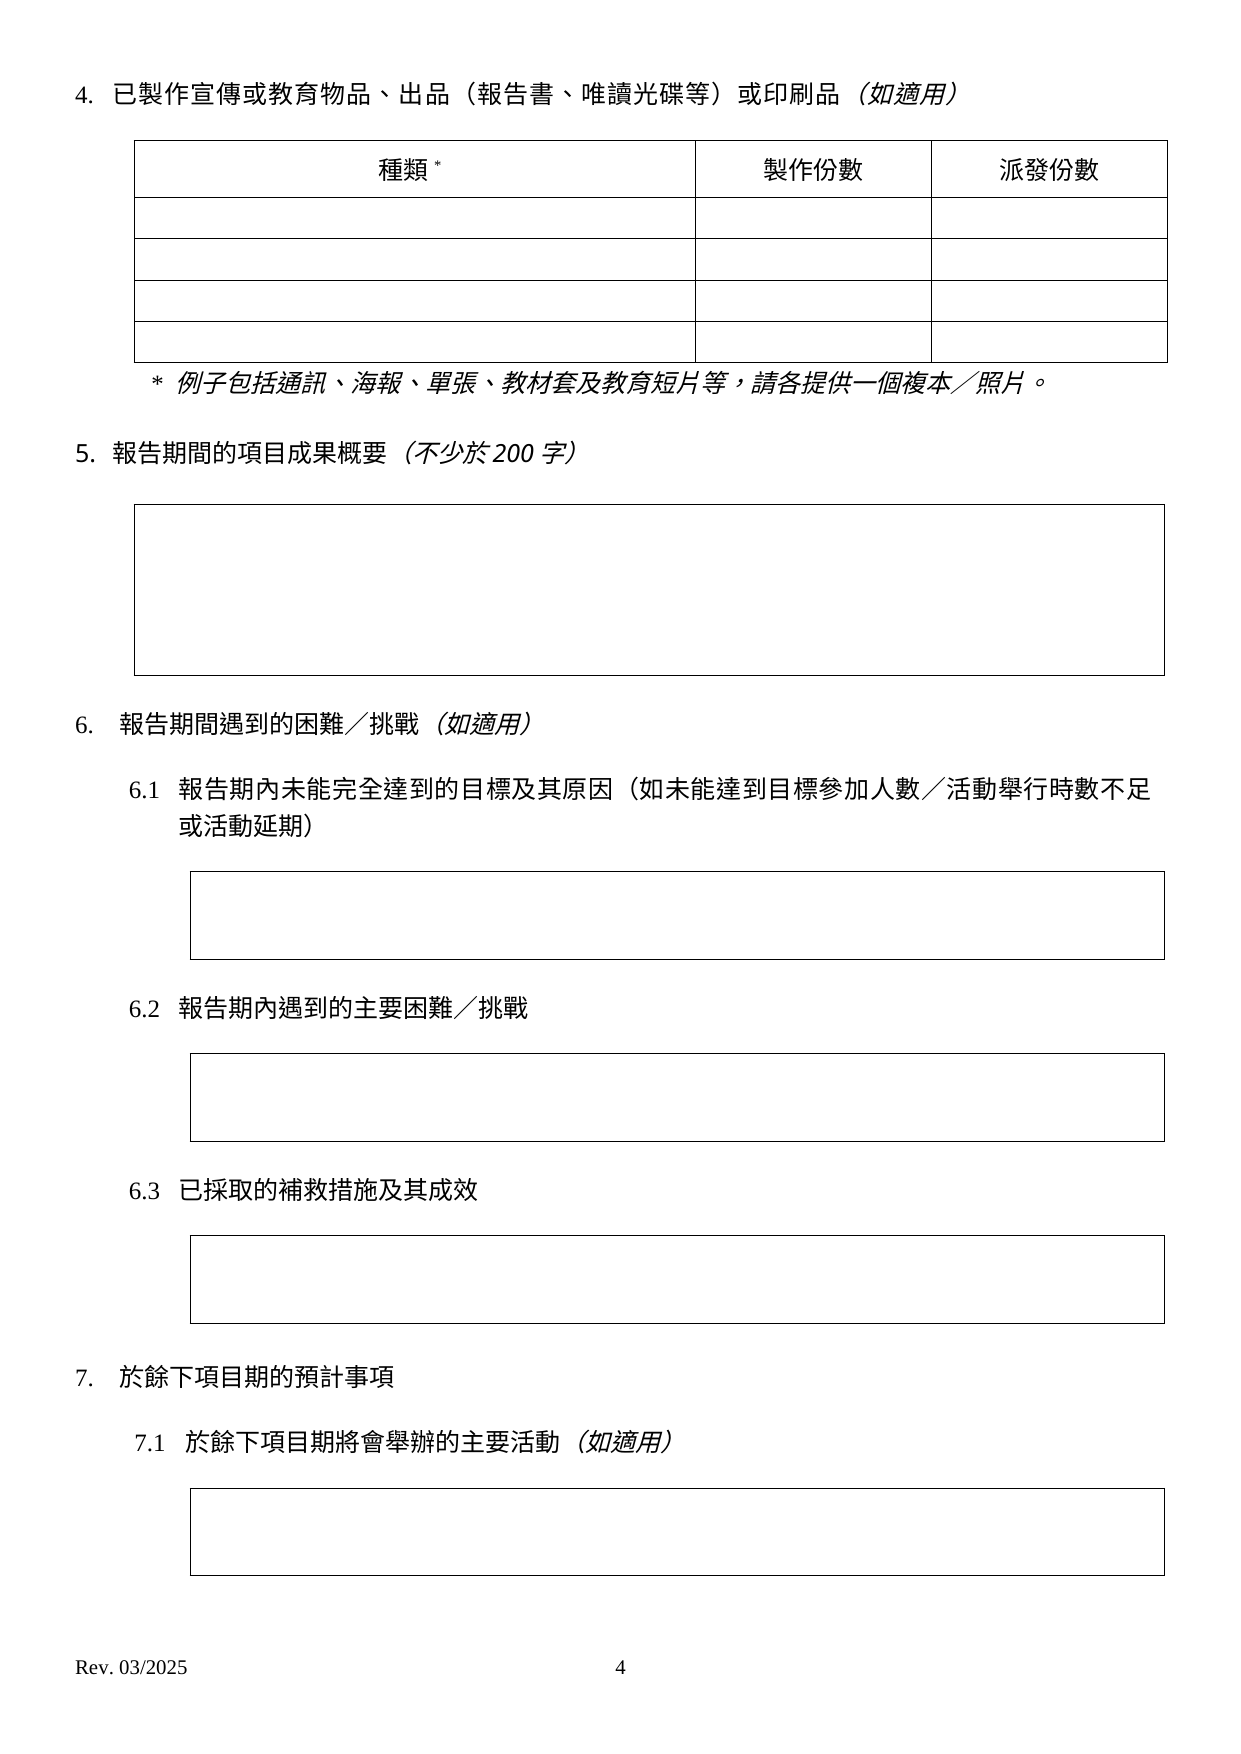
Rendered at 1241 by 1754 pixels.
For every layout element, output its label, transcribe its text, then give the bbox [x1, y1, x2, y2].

table_header 派發份數 [932, 141, 1167, 197]
table_cell [696, 239, 931, 279]
list 於餘下項目期將會舉辦的主要活動（如適用） [134, 1423, 1165, 1459]
table_header [191, 1489, 1164, 1575]
table_cell [696, 281, 931, 321]
list 報告期內未能完全達到的目標及其原因（如未能達到目標參加人數／活動舉行時數不足或活動延期） [128, 770, 1153, 842]
list 已採取的補救措施及其成效 [128, 1170, 1165, 1207]
list 報告期內遇到的主要困難／挑戰 [128, 988, 1165, 1024]
table_cell [135, 198, 695, 238]
text 5. 報告期間的項目成果概要（不少於200字） [75, 433, 1165, 470]
table_header [135, 505, 1164, 675]
table_header 製作份數 [696, 141, 931, 197]
list 於餘下項目期的預計事項 [75, 1358, 1165, 1394]
list 報告期間遇到的困難／挑戰（如適用） [75, 705, 1165, 741]
table_header [191, 872, 1164, 958]
table_cell [932, 281, 1167, 321]
table_cell [696, 322, 931, 362]
table_cell [932, 198, 1167, 238]
text * 例子包括通訊、海報、單張、教材套及教育短片等，請各提供一個複本／照片。 [134, 363, 1165, 399]
table_cell [135, 239, 695, 279]
table_header [191, 1236, 1164, 1323]
table_cell [932, 239, 1167, 279]
table_header 種類 * [135, 141, 695, 197]
table_cell [135, 322, 695, 362]
text 4. 已製作宣傳或教育物品、出品（報告書、唯讀光碟等）或印刷品（如適用） [75, 75, 1165, 111]
table_cell [696, 198, 931, 238]
table_header [191, 1054, 1164, 1141]
table_cell [135, 281, 695, 321]
table_cell [932, 322, 1167, 362]
